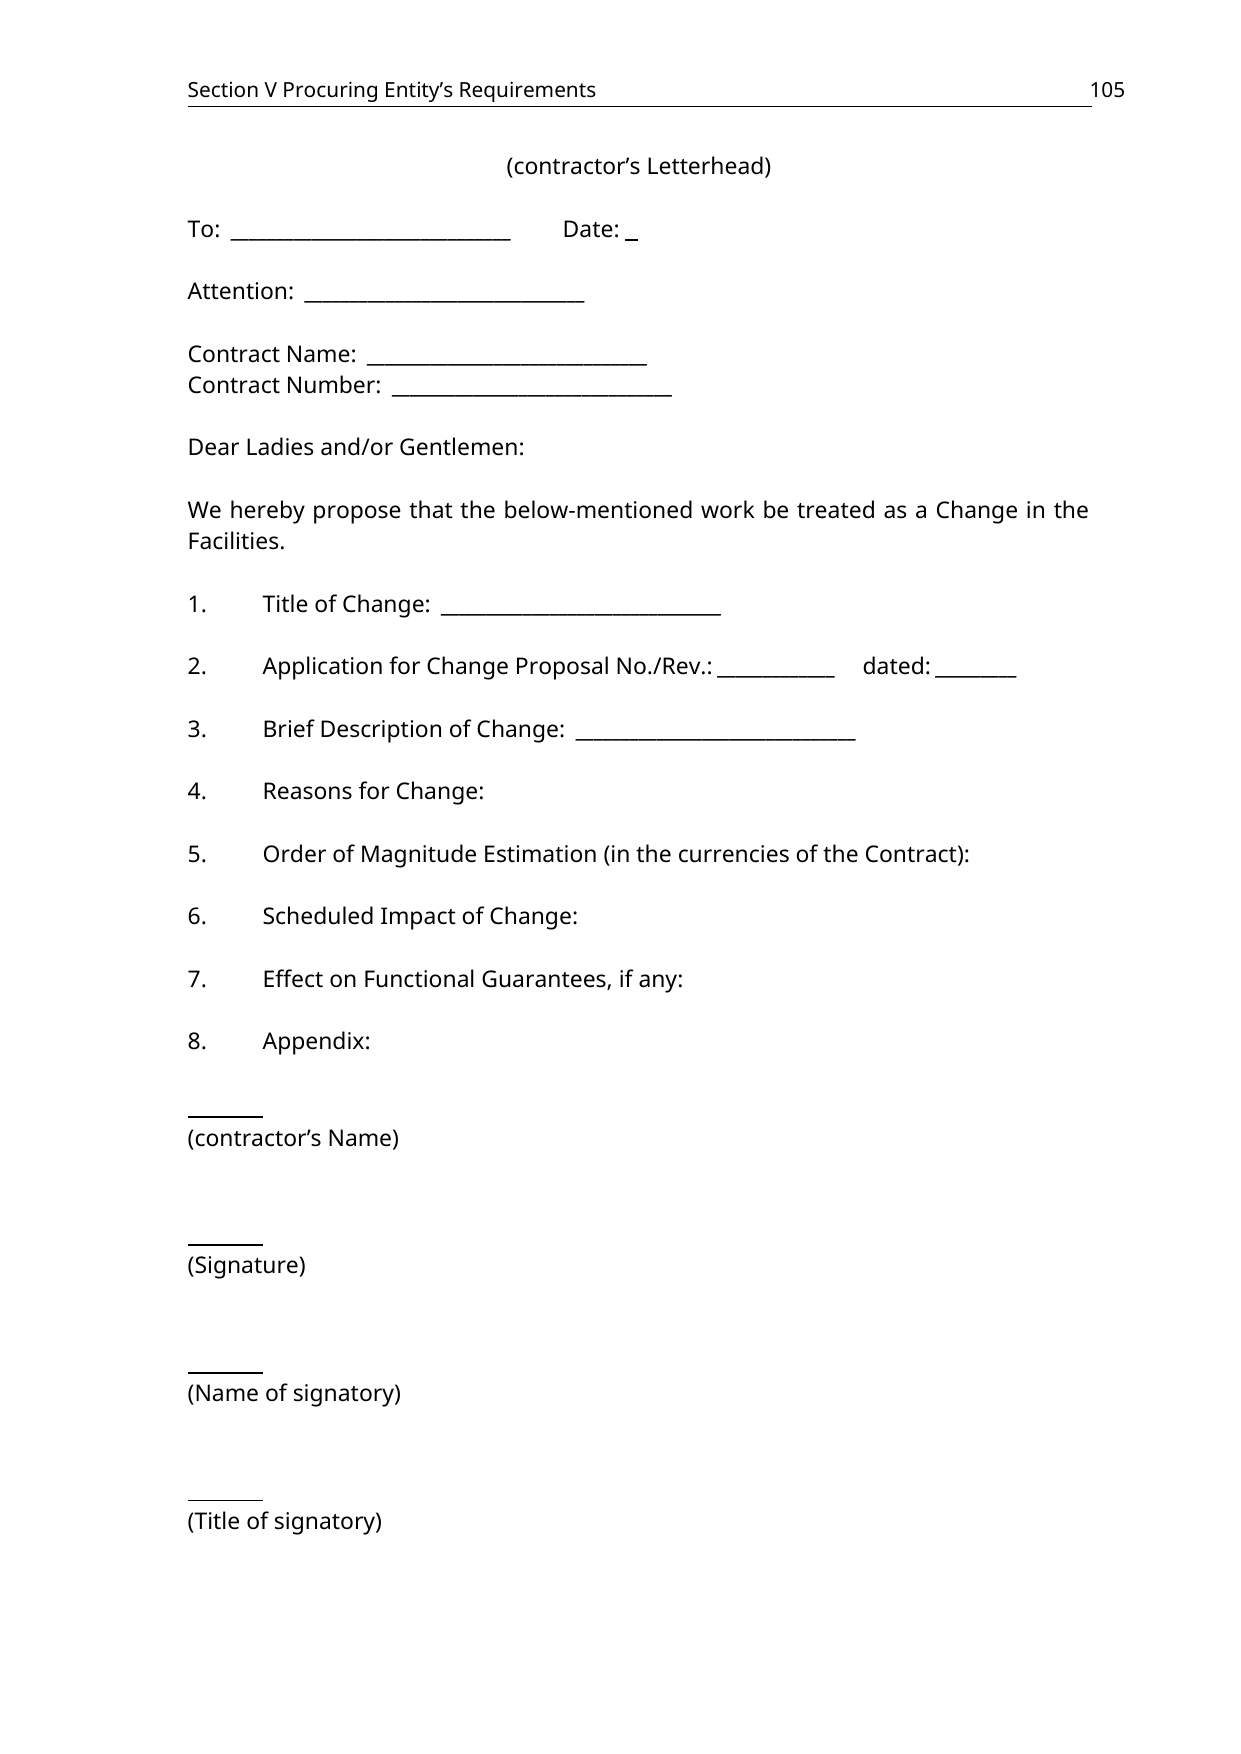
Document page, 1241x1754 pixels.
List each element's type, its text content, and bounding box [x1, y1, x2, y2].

text (Title of signatory) [187, 1505, 1090, 1536]
text 5. Order of Magnitude Estimation (in the currencies of the Contract): [187, 837, 1090, 869]
text Dear Ladies and/or Gentlemen: [187, 431, 1090, 462]
text 2. Application for Change Proposal No./Rev.: _____________ dated: _________ [187, 650, 1090, 681]
text (contractor’s Name) [187, 1122, 1090, 1153]
text Contract Number: _______________________________ [187, 369, 1090, 400]
text To: _______________________________ Date: [187, 212, 1090, 244]
text (Name of signatory) [187, 1377, 1090, 1408]
text 8. Appendix: [187, 1025, 1090, 1056]
text 6. Scheduled Impact of Change: [187, 900, 1090, 931]
text 3. Brief Description of Change: _______________________________ [187, 712, 1090, 744]
text 1. Title of Change: _______________________________ [187, 587, 1090, 619]
text Contract Name: _______________________________ [187, 337, 1090, 369]
text We hereby propose that the below-mentioned work be treated as a Change in the Facilities. [187, 494, 1090, 556]
text (contractor’s Letterhead) [187, 150, 1090, 181]
text 7. Effect on Functional Guarantees, if any: [187, 962, 1090, 994]
text Attention: _______________________________ [187, 275, 1090, 306]
text (Signature) [187, 1249, 1090, 1281]
text 4. Reasons for Change: [187, 775, 1090, 806]
